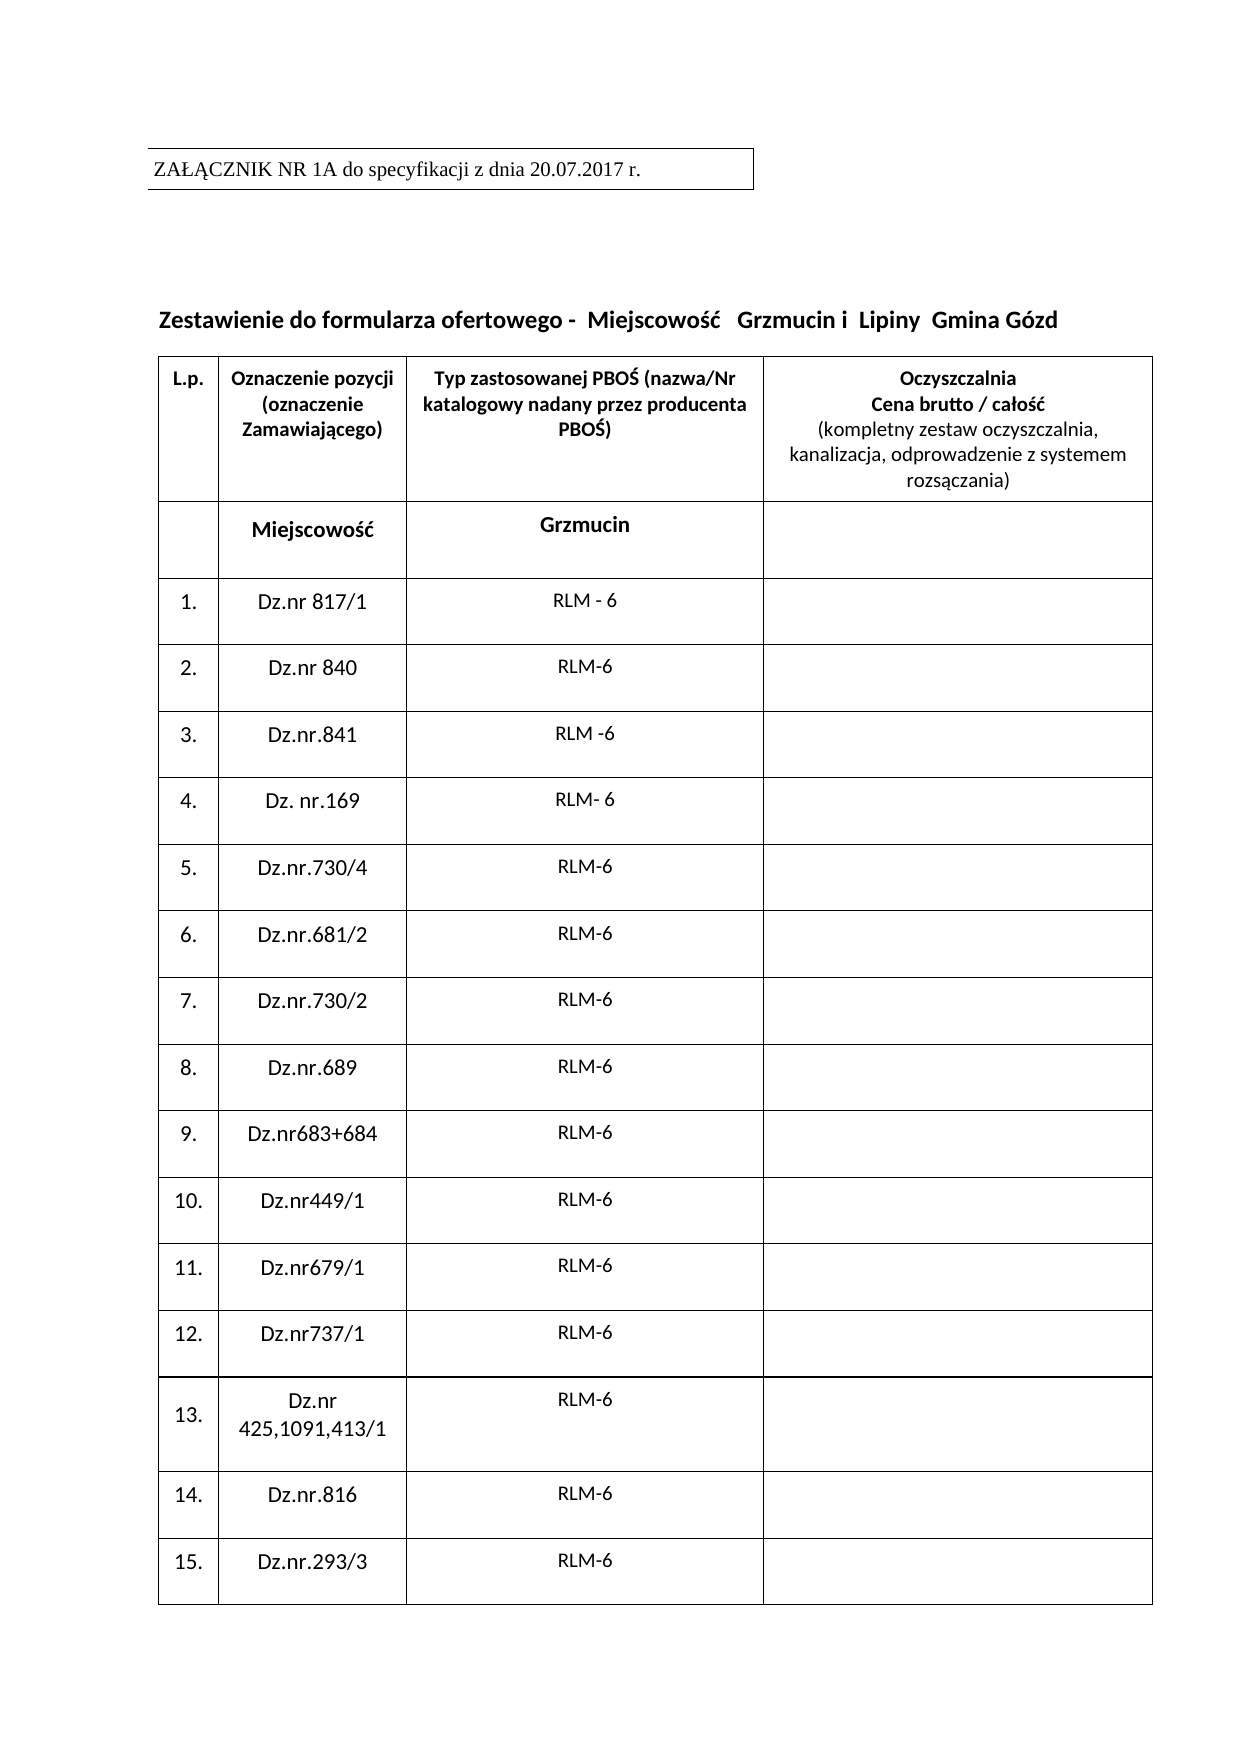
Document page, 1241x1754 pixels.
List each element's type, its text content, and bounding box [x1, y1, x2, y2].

table_cell 12. [159, 1311, 218, 1376]
table_cell Dz. nr.169 [219, 778, 406, 844]
table_header Typ zastosowanej PBOŚ (nazwa/Nr katalogowy nadany przez producenta PBOŚ) [407, 357, 763, 501]
table_cell 8. [159, 1045, 218, 1110]
table_cell Dz.nr.689 [219, 1045, 406, 1110]
table_cell 10. [159, 1178, 218, 1243]
table_cell RLM-6 [407, 1045, 763, 1110]
table_cell 9. [159, 1111, 218, 1177]
table_cell Miejscowość [219, 502, 406, 578]
table_cell 13. [159, 1378, 218, 1471]
table_cell [764, 1244, 1152, 1310]
subtitle Zestawienie do formularza ofertowego - Miejscowość Grzmucin i Lipiny Gmina Gózd [148, 300, 1093, 335]
table_cell [159, 502, 218, 578]
table_header Oczyszczalnia Cena brutto / całość (kompletny zestaw oczyszczalnia, kanalizacja, odprowadzenie z systemem rozsączania) [764, 357, 1152, 501]
table_cell 7. [159, 978, 218, 1043]
table_cell [764, 778, 1152, 844]
table_cell 5. [159, 845, 218, 910]
table_cell RLM-6 [407, 1472, 763, 1537]
table_cell Dz.nr.816 [219, 1472, 406, 1537]
table_cell RLM-6 [407, 1244, 763, 1310]
table_cell [764, 1539, 1152, 1604]
table_cell RLM-6 [407, 1378, 763, 1471]
table_cell Dz.nr679/1 [219, 1244, 406, 1310]
table_cell [764, 845, 1152, 910]
table_cell RLM-6 [407, 1539, 763, 1604]
table_cell 3. [159, 712, 218, 777]
table_cell RLM - 6 [407, 579, 763, 644]
table_cell 1. [159, 579, 218, 644]
table_cell RLM -6 [407, 712, 763, 777]
table_cell [764, 579, 1152, 644]
table_cell Dz.nr.841 [219, 712, 406, 777]
table_cell Grzmucin [407, 502, 763, 578]
table_cell Dz.nr.681/2 [219, 911, 406, 977]
table_cell [764, 978, 1152, 1043]
table_cell [764, 502, 1152, 578]
table_cell 4. [159, 778, 218, 844]
table_cell RLM- 6 [407, 778, 763, 844]
table_cell [764, 1111, 1152, 1177]
table_cell Dz.nr 817/1 [219, 579, 406, 644]
table_cell [764, 911, 1152, 977]
table_cell Dz.nr 840 [219, 645, 406, 711]
table_cell [764, 1311, 1152, 1376]
table_cell [764, 712, 1152, 777]
table_cell RLM-6 [407, 978, 763, 1043]
table_cell RLM-6 [407, 645, 763, 711]
table_cell 14. [159, 1472, 218, 1537]
table_cell [764, 1045, 1152, 1110]
table_cell [764, 1378, 1152, 1471]
table_cell RLM-6 [407, 1311, 763, 1376]
table_cell RLM-6 [407, 1178, 763, 1243]
table_cell Dz.nr683+684 [219, 1111, 406, 1177]
table_cell [764, 1178, 1152, 1243]
table_cell [764, 645, 1152, 711]
table_cell 11. [159, 1244, 218, 1310]
table_cell Dz.nr.293/3 [219, 1539, 406, 1604]
table_cell 6. [159, 911, 218, 977]
table_cell Dz.nr.730/2 [219, 978, 406, 1043]
table_cell RLM-6 [407, 911, 763, 977]
table_cell RLM-6 [407, 845, 763, 910]
table_cell Dz.nr 425,1091,413/1 [219, 1378, 406, 1471]
table_cell Dz.nr737/1 [219, 1311, 406, 1376]
table_cell RLM-6 [407, 1111, 763, 1177]
table_cell 2. [159, 645, 218, 711]
table_cell Dz.nr.730/4 [219, 845, 406, 910]
table_cell 15. [159, 1539, 218, 1604]
table_cell Dz.nr449/1 [219, 1178, 406, 1243]
table_header Oznaczenie pozycji (oznaczenie Zamawiającego) [219, 357, 406, 501]
table_header L.p. [159, 357, 218, 501]
table_cell [764, 1472, 1152, 1537]
text ZAŁĄCZNIK NR 1A do specyfikacji z dnia 20.07.2017 r. [148, 149, 753, 189]
